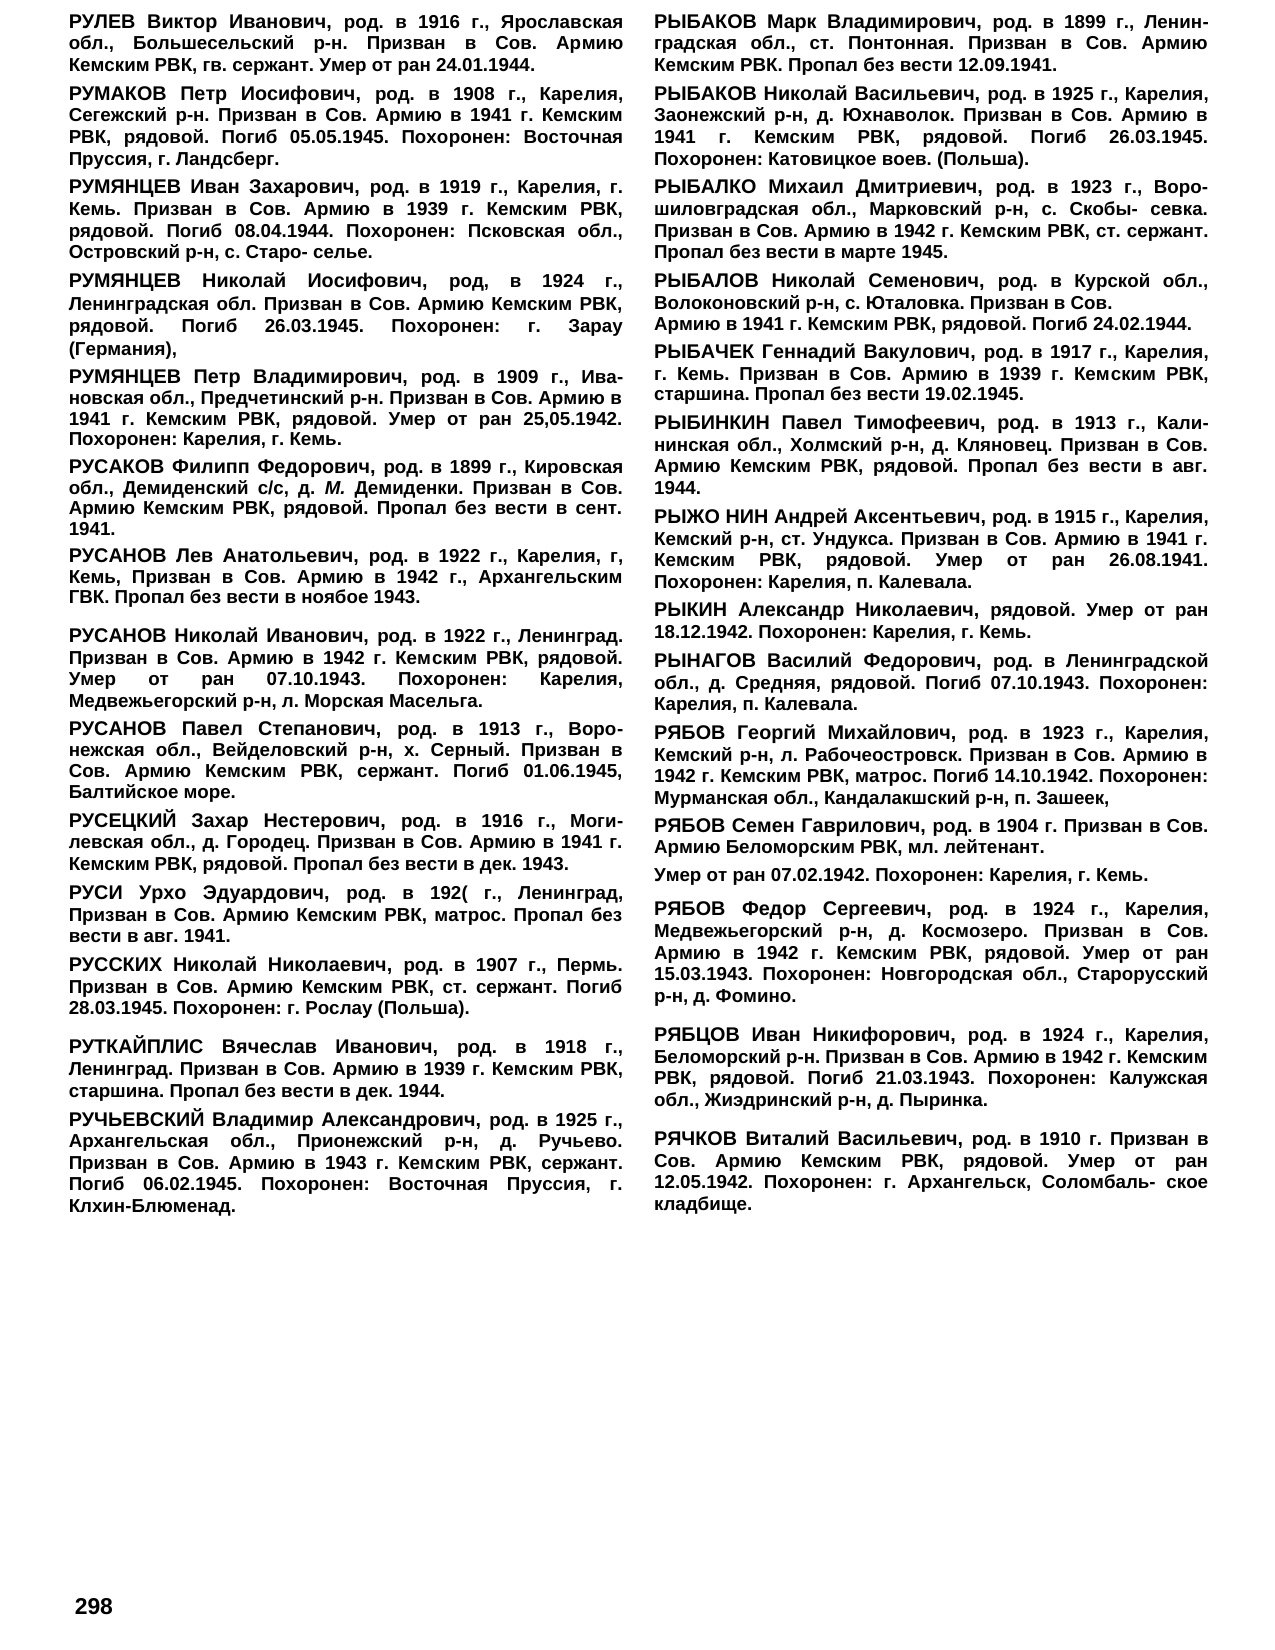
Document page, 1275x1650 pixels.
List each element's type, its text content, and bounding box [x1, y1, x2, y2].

text РУСЕЦКИЙ Захар Нестерович, род. в 1916 г., Могилевская обл., д. Городец. Призван в Сов. Армию в 1941 г. Кемским РВК, рядовой. Пропал без вести в дек. 1943. [68, 809, 623, 874]
text РЯБОВ Семен Гаврилович, род. в 1904 г. Призван в Сов. Армию Беломорским РВК, мл. лейтенант. [654, 814, 1208, 857]
text РЫБАЛОВ Николай Семенович, род. в Курской обл., Волоконовский р-н, с. Юталовка. Призван в Сов. [654, 269, 1208, 313]
text РУСИ Урхо Эдуардович, род. в 192( г., Ленинград, Призван в Сов. Армию Кемским РВК, матрос. Пропал без вести в авг. 1941. [68, 881, 623, 947]
text РУМЯНЦЕВ Иван Захарович, род. в 1919 г., Карелия, г. Кемь. Призван в Сов. Армию в 1939 г. Кемским РВК, рядовой. Погиб 08.04.1944. Похоронен: Псковская обл., Островский р-н, с. Старо- селье. [68, 175, 623, 263]
text РУЛЕВ Виктор Иванович, род. в 1916 г., Ярославская обл., Большесельский р-н. Призван в Сов. Армию Кемским РВК, гв. сержант. Умер от ран 24.01.1944. [68, 9, 623, 75]
text РУСАКОВ Филипп Федорович, род. в 1899 г., Кировская обл., Демиденский с/с, д. М. Демиденки. Призван в Сов. Армию Кемским РВК, рядовой. Пропал без вести в сент. 1941. [68, 456, 623, 539]
text РЫБАЛКО Михаил Дмитриевич, род. в 1923 г., Воро- шиловградская обл., Марковский р-н, с. Скобы- севка. Призван в Сов. Армию в 1942 г. Кемским РВК, ст. сержант. Пропал без вести в марте 1945. [654, 175, 1208, 263]
text РЫЖО НИН Андрей Аксентьевич, род. в 1915 г., Карелия, Кемский р-н, ст. Ундукса. Призван в Сов. Армию в 1941 г. Кемским РВК, рядовой. Умер от ран 26.08.1941. Похоронен: Карелия, п. Калевала. [654, 505, 1208, 592]
text РЫКИН Александр Николаевич, рядовой. Умер от ран 18.12.1942. Похоронен: Карелия, г. Кемь. [654, 598, 1208, 643]
text РУМАКОВ Петр Иосифович, род. в 1908 г., Карелия, Сегежский р-н. Призван в Сов. Армию в 1941 г. Кемским РВК, рядовой. Погиб 05.05.1945. Похоронен: Восточная Пруссия, г. Ландсберг. [68, 82, 623, 169]
text РУМЯНЦЕВ Николай Иосифович, род, в 1924 г., Ленинградская обл. Призван в Сов. Армию Кемским РВК, рядовой. Погиб 26.03.1945. Похоронен: г. Зарау (Германия), [68, 269, 623, 359]
text РЫБАКОВ Николай Васильевич, род. в 1925 г., Карелия, Заонежский р-н, д. Юхнаволок. Призван в Сов. Армию в 1941 г. Кемским РВК, рядовой. Погиб 26.03.1945. Похоронен: Катовицкое воев. (Польша). [654, 82, 1208, 169]
text РЯЧКОВ Виталий Васильевич, род. в 1910 г. Призван в Сов. Армию Кемским РВК, рядовой. Умер от ран 12.05.1942. Похоронен: г. Архангельск, Соломбаль- ское кладбище. [654, 1127, 1208, 1214]
text РЯБОВ Федор Сергеевич, род. в 1924 г., Карелия, Медвежьегорский р-н, д. Космозеро. Призван в Сов. Армию в 1942 г. Кемским РВК, рядовой. Умер от ран 15.03.1943. Похоронен: Новгородская обл., Старорусский р-н, д. Фомино. [654, 897, 1208, 1006]
text РУСАНОВ Лев Анатольевич, род. в 1922 г., Карелия, г, Кемь, Призван в Сов. Армию в 1942 г., Архангельским ГВК. Пропал без вести в ноябое 1943. [68, 545, 623, 607]
text РЯБЦОВ Иван Никифорович, род. в 1924 г., Карелия, Беломорский р-н. Призван в Сов. Армию в 1942 г. Кемским РВК, рядовой. Погиб 21.03.1943. Похоронен: Калужская обл., Жиэдринский р-н, д. Пыринка. [654, 1023, 1208, 1110]
text РУСАНОВ Николай Иванович, род. в 1922 г., Ленинград. Призван в Сов. Армию в 1942 г. Кемским РВК, рядовой. Умер от ран 07.10.1943. Похоронен: Карелия, Медвежьегорский р-н, л. Морская Масельга. [68, 624, 623, 711]
text РУСАНОВ Павел Степанович, род. в 1913 г., Воронежская обл., Вейделовский р-н, х. Серный. Призван в Сов. Армию Кемским РВК, сержант. Погиб 01.06.1945, Балтийское море. [68, 718, 623, 802]
text РЫБАЧЕК Геннадий Вакулович, род. в 1917 г., Карелия, г. Кемь. Призван в Сов. Армию в 1939 г. Кемским РВК, старшина. Пропал без вести 19.02.1945. [654, 341, 1208, 405]
text Умер от ран 07.02.1942. Похоронен: Карелия, г. Кемь. [654, 864, 1208, 885]
text РЯБОВ Георгий Михайлович, род. в 1923 г., Карелия, Кемский р-н, л. Рабочеостровск. Призван в Сов. Армию в 1942 г. Кемским РВК, матрос. Погиб 14.10.1942. Похоронен: Мурманская обл., Кандалакшский р-н, п. Зашеек, [654, 721, 1208, 808]
text Армию в 1941 г. Кемским РВК, рядовой. Погиб 24.02.1944. [654, 313, 1208, 335]
text РЫНАГОВ Василий Федорович, род. в Ленинградской обл., д. Средняя, рядовой. Погиб 07.10.1943. Похоронен: Карелия, п. Калевала. [654, 649, 1208, 715]
text РУМЯНЦЕВ Петр Владимирович, род. в 1909 г., Ивановская обл., Предчетинский р-н. Призван в Сов. Армию в 1941 г. Кемским РВК, рядовой. Умер от ран 25,05.1942. Похоронен: Карелия, г. Кемь. [68, 367, 623, 450]
text РУТКАЙПЛИС Вячеслав Иванович, род. в 1918 г., Ленинград. Призван в Сов. Армию в 1939 г. Кемским РВК, старшина. Пропал без вести в дек. 1944. [68, 1035, 623, 1101]
text РЫБАКОВ Марк Владимирович, род. в 1899 г., Ленинградская обл., ст. Понтонная. Призван в Сов. Армию Кемским РВК. Пропал без вести 12.09.1941. [654, 9, 1208, 75]
text РУЧЬЕВСКИЙ Владимир Александрович, род. в 1925 г., Архангельская обл., Прионежский р-н, д. Ручьево. Призван в Сов. Армию в 1943 г. Кемским РВК, сержант. Погиб 06.02.1945. Похоронен: Восточная Пруссия, г. Клхин-Блюменад. [68, 1107, 623, 1216]
text РУССКИХ Николай Николаевич, род. в 1907 г., Пермь. Призван в Сов. Армию Кемским РВК, ст. сержант. Погиб 28.03.1945. Похоронен: г. Рослау (Польша). [68, 953, 623, 1019]
text РЫБИНКИН Павел Тимофеевич, род. в 1913 г., Калининская обл., Холмский р-н, д. Кляновец. Призван в Сов. Армию Кемским РВК, рядовой. Пропал без вести в авг. 1944. [654, 411, 1208, 498]
